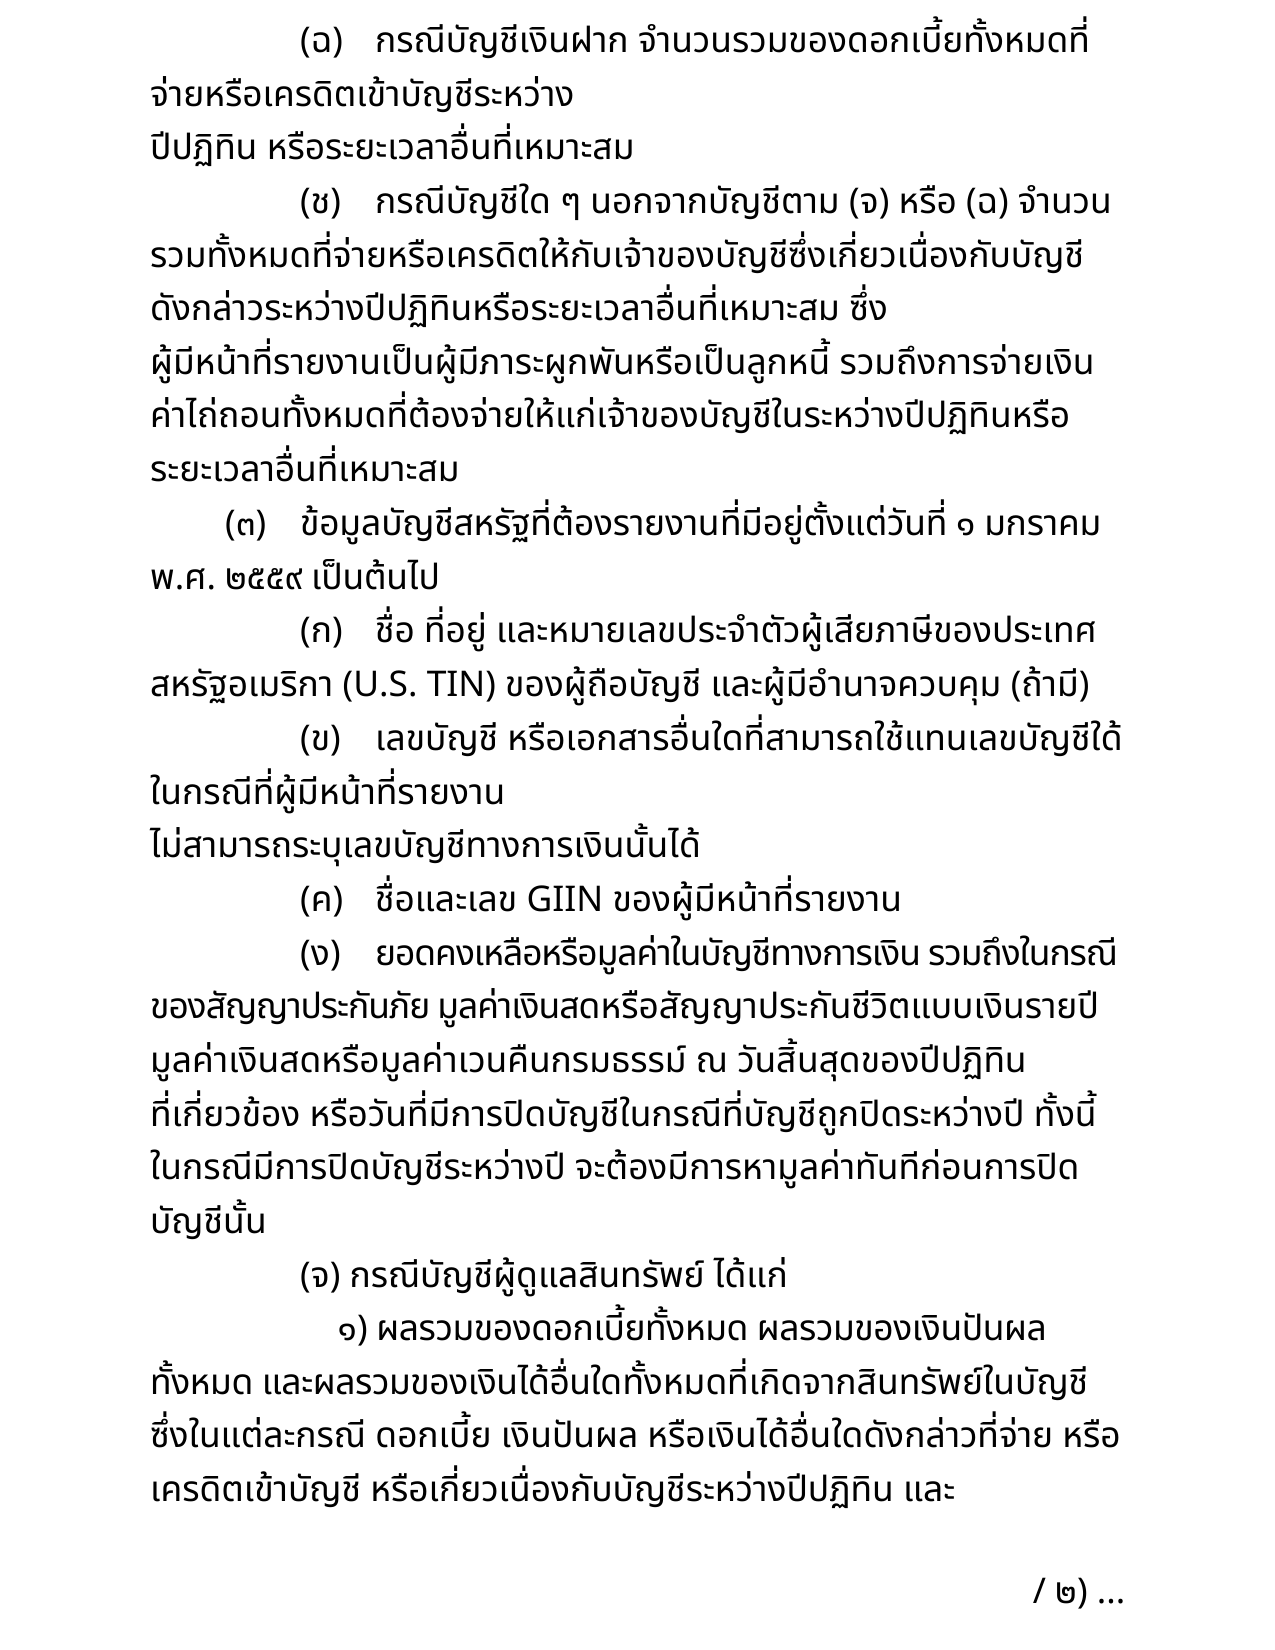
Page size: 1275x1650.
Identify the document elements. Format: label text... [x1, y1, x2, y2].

text / ๒) ... [150, 1566, 1125, 1619]
text (จ) กรณีบัญชีผู้ดูแลสินทรัพย์ ได้แก่ [150, 1249, 1125, 1303]
text (ข) เลขบัญชี หรือเอกสารอื่นใดที่สามารถใช้แทนเลขบัญชีใด้ ในกรณีที่ผู้มีหน้าที่รายงาน ไม่สามารถระบุเลขบัญชีทางการเงินนั้นได้ [150, 713, 1125, 874]
text (ฉ) กรณีบัญชีเงินฝาก จำนวนรวมของดอกเบี้ยทั้งหมดที่จ่ายหรือเครดิตเข้าบัญชีระหว่าง ปีปฏิทิน หรือระยะเวลาอื่นที่เหมาะสม [150, 15, 1125, 176]
text ๑) ผลรวมของดอกเบี้ยทั้งหมด ผลรวมของเงินปันผลทั้งหมด และผลรวมของเงินได้อื่นใดทั้งหมดที่เกิดจากสินทรัพย์ในบัญชี ซึ่งในแต่ละกรณี ดอกเบี้ย เงินปันผล หรือเงินได้อื่นใดดังกล่าวที่จ่าย หรือเครดิตเข้าบัญชี หรือเกี่ยวเนื่องกับบัญชีระหว่างปีปฏิทิน และ [150, 1303, 1125, 1517]
text (ก) ชื่อ ที่อยู่ และหมายเลขประจำตัวผู้เสียภาษีของประเทศสหรัฐอเมริกา (U.S. TIN) ของผู้ถือบัญชี และผู้มีอำนาจควบคุม (ถ้ามี) [150, 605, 1125, 713]
text (ง) ยอดคงเหลือหรือมูลค่าในบัญชีทางการเงิน รวมถึงในกรณีของสัญญาประกันภัย มูลค่าเงินสดหรือสัญญาประกันชีวิตแบบเงินรายปี มูลค่าเงินสดหรือมูลค่าเวนคืนกรมธรรม์ ณ วันสิ้นสุดของปีปฏิทิน ที่เกี่ยวข้อง หรือวันที่มีการปิดบัญชีในกรณีที่บัญชีถูกปิดระหว่างปี ทั้งนี้ ในกรณีมีการปิดบัญชีระหว่างปี จะต้องมีการหามูลค่าทันทีก่อนการปิดบัญชีนั้น [150, 927, 1125, 1249]
text (ช) กรณีบัญชีใด ๆ นอกจากบัญชีตาม (จ) หรือ (ฉ) จำนวนรวมทั้งหมดที่จ่ายหรือเครดิตให้กับเจ้าของบัญชีซึ่งเกี่ยวเนื่องกับบัญชีดังกล่าวระหว่างปีปฏิทินหรือระยะเวลาอื่นที่เหมาะสม ซึ่ง ผู้มีหน้าที่รายงานเป็นผู้มีภาระผูกพันหรือเป็นลูกหนี้ รวมถึงการจ่ายเงินค่าไถ่ถอนทั้งหมดที่ต้องจ่ายให้แก่เจ้าของบัญชีในระหว่างปีปฏิทินหรือระยะเวลาอื่นที่เหมาะสม [150, 176, 1125, 497]
text (ค) ชื่อและเลข GIIN ของผู้มีหน้าที่รายงาน [150, 874, 1125, 927]
text (๓) ข้อมูลบัญชีสหรัฐที่ต้องรายงานที่มีอยู่ตั้งแต่วันที่ ๑ มกราคม พ.ศ. ๒๕๕๙ เป็นต้นไป [150, 497, 1125, 605]
